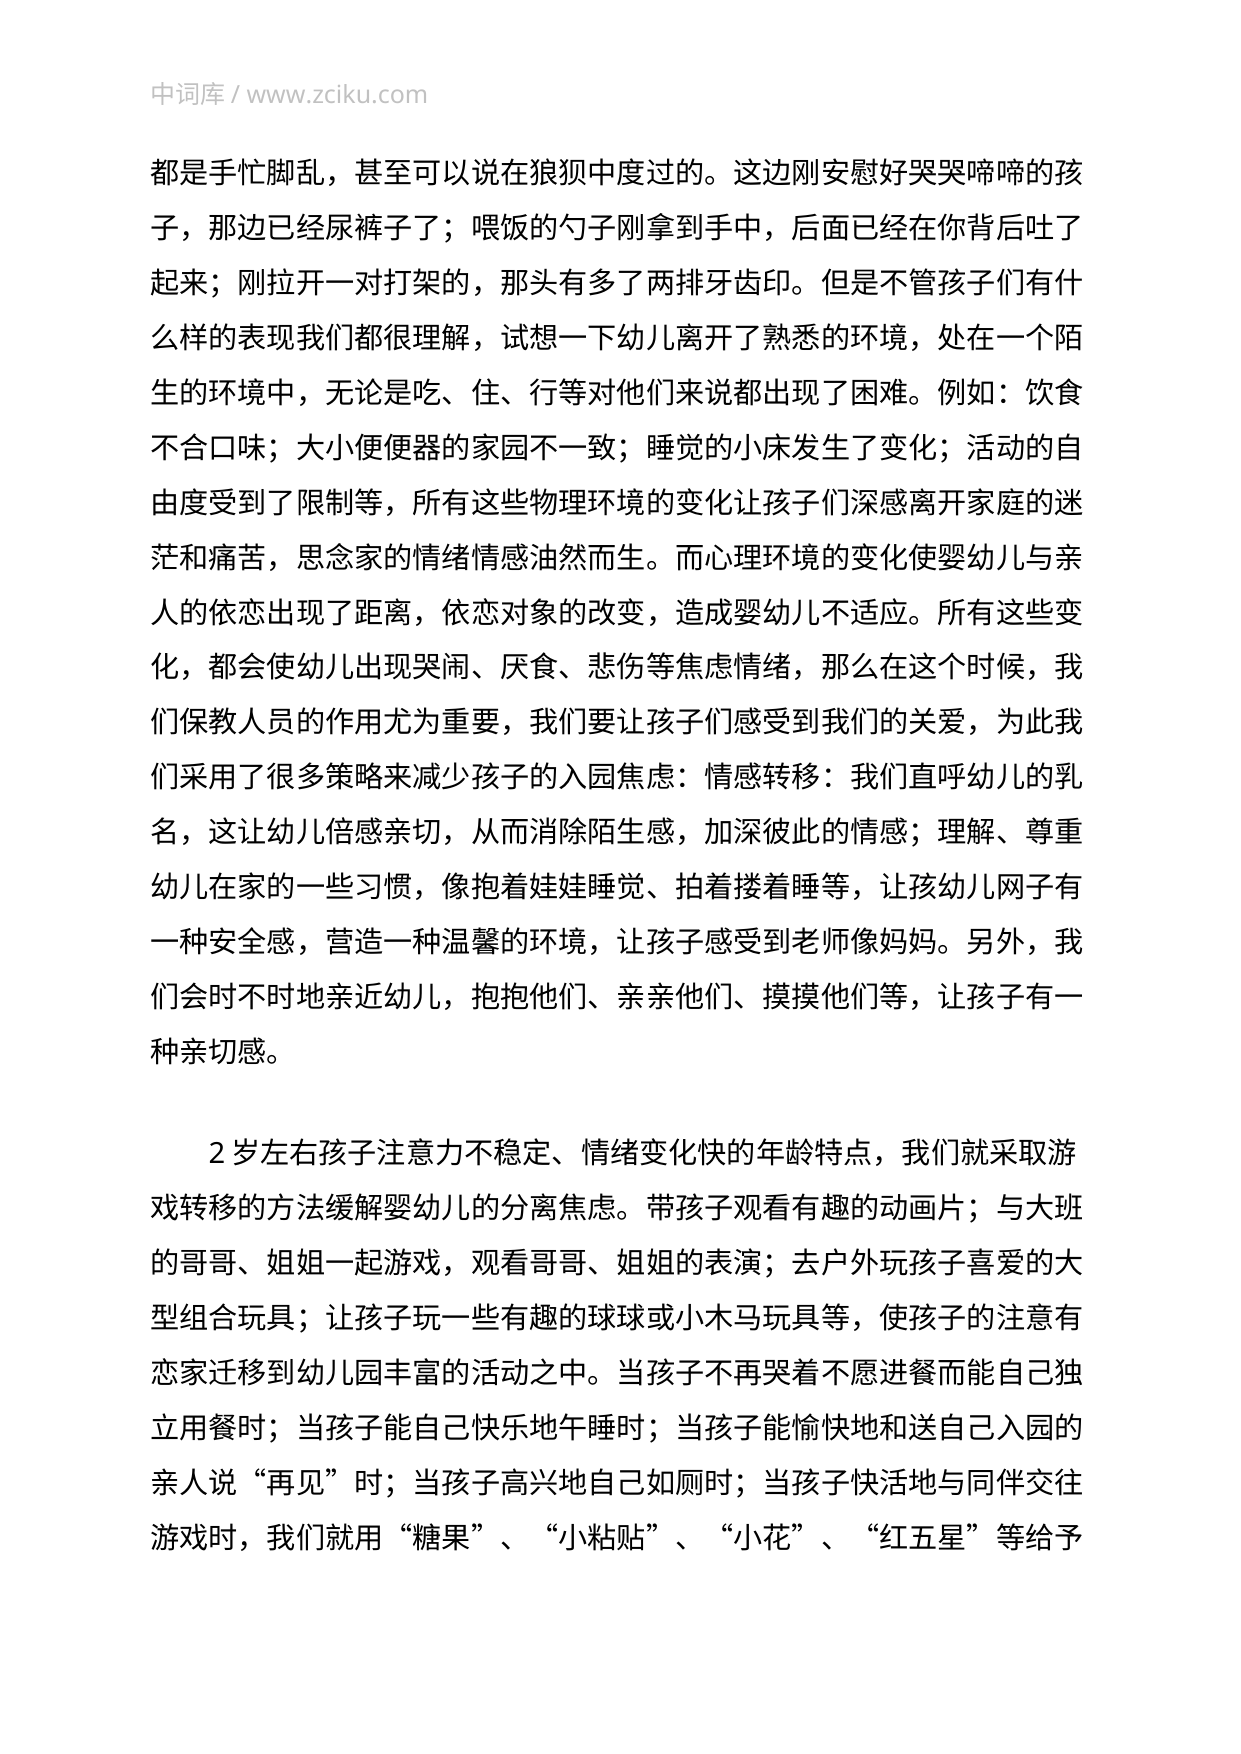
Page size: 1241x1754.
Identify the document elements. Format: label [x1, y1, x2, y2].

text [150, 1130, 1090, 1557]
text [150, 150, 1090, 1071]
